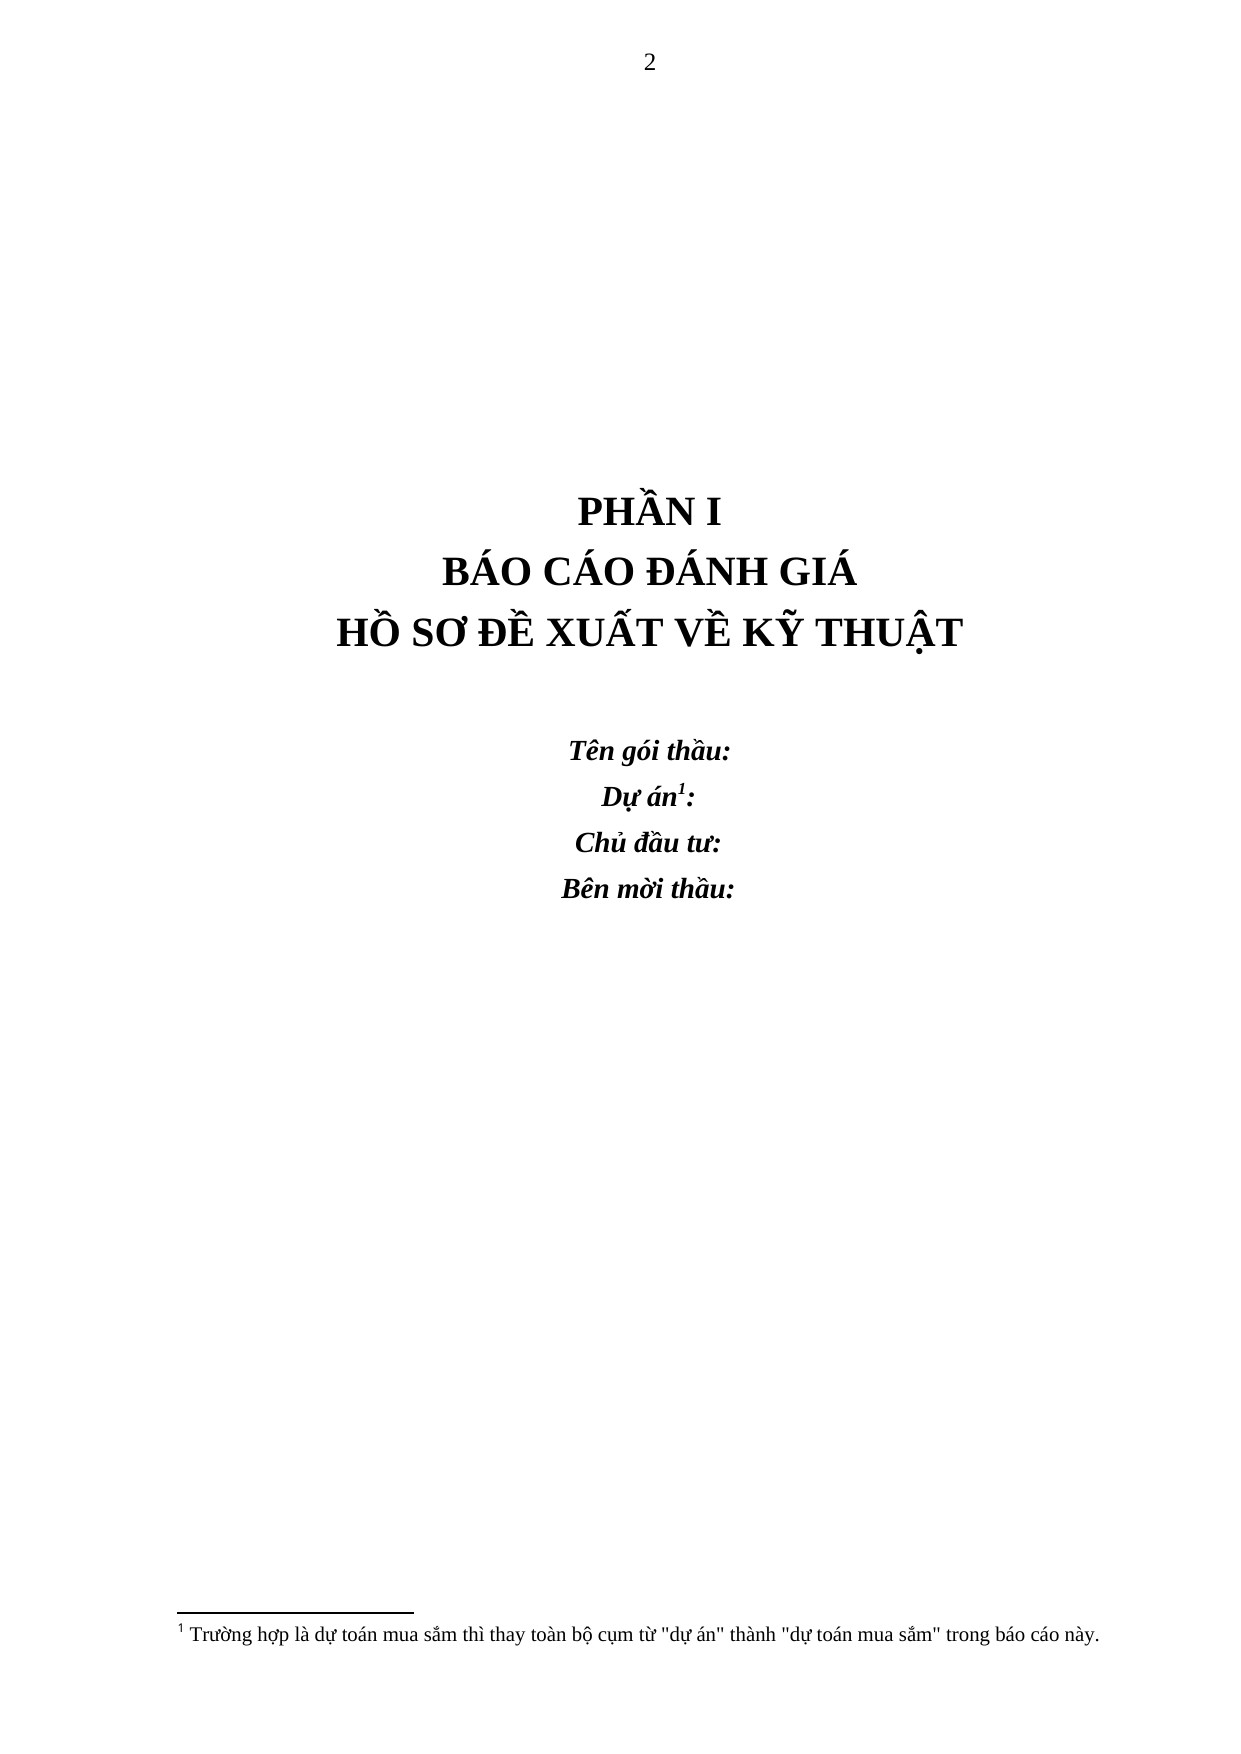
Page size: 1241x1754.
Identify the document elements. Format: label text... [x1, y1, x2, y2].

text Bên mời thầu: [177, 871, 1122, 904]
text Dự án: [177, 779, 1122, 812]
text BÁO CÁO ĐÁNH GIÁ [177, 547, 1122, 595]
text Tên gói thầu: [177, 733, 1122, 766]
text HỒ SƠ ĐỀ XUẤT VỀ KỸ THUẬT [177, 607, 1122, 655]
text Chủ đầu tư: [177, 825, 1122, 858]
text PHẦN I [177, 486, 1122, 534]
